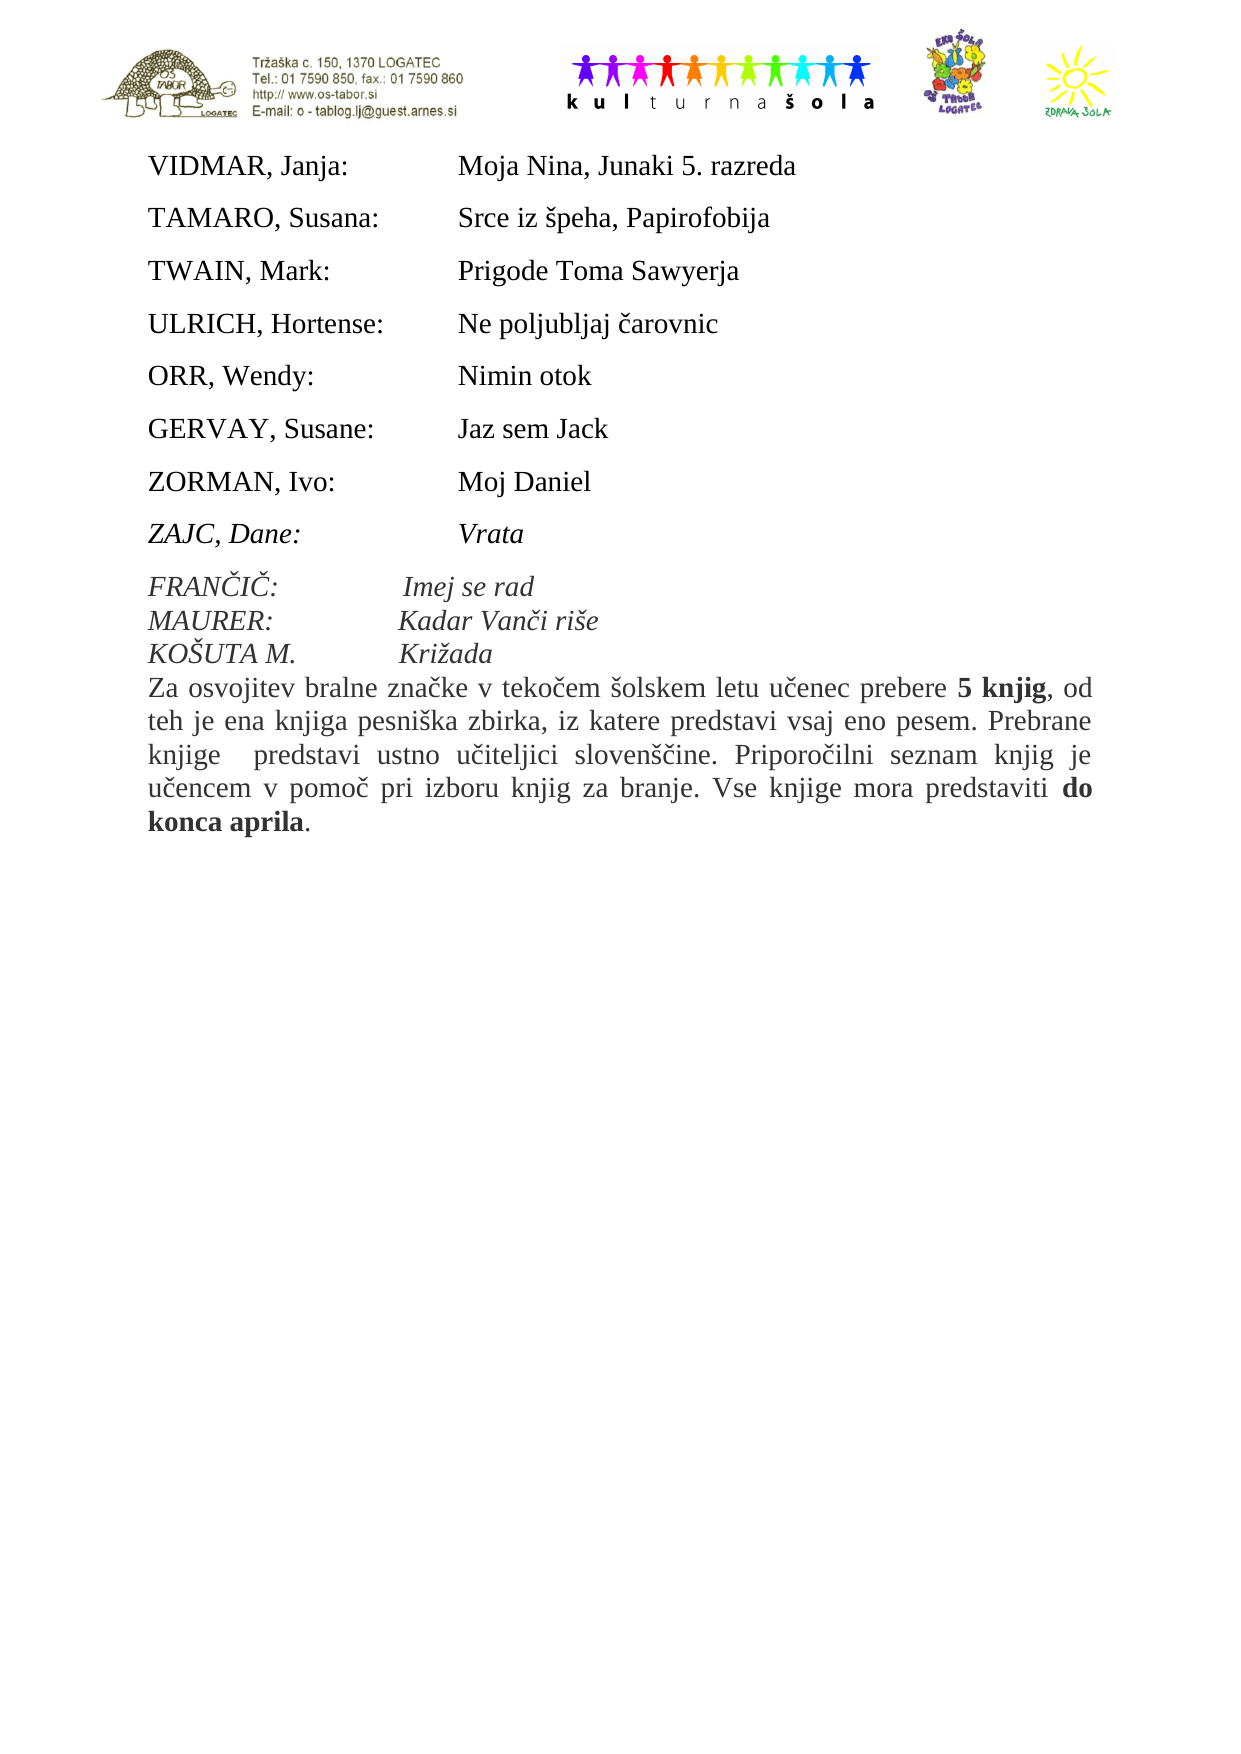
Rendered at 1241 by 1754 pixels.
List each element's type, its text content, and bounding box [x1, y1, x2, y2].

picture [919, 24, 989, 120]
picture [100, 42, 472, 143]
text Za osvojitev bralne značke v tekočem šolskem letu učenec prebere 5 knjig, od teh je ena knjiga pesniška zbirka, iz katere predstavi vsaj eno pesem. Prebrane knjige predstavi ustno učiteljici slovenščine. Priporočilni seznam knjig je učencem v pomoč pri izboru knjig za branje. Vse knjige mora predstaviti do konca aprila. [148, 670, 1093, 838]
table_cell ZORMAN, Ivo: [148, 464, 458, 517]
table_cell TWAIN, Mark: [148, 253, 458, 306]
table_cell Moj Daniel [458, 464, 926, 517]
text KOŠUTA M. Križada [148, 636, 1093, 670]
table_cell Prigode Toma Sawyerja [458, 253, 926, 306]
table_cell Nimin otok [458, 359, 926, 411]
table_cell TAMARO, Susana: [148, 200, 458, 253]
table_cell ZAJC, Dane: [148, 517, 458, 569]
picture [1039, 42, 1118, 120]
table_cell Ne poljubljaj čarovnic [458, 306, 926, 358]
text MAURER: Kadar Vanči riše [148, 603, 1093, 636]
table_cell Jaz sem Jack [458, 411, 926, 464]
text FRANČIČ: Imej se rad [148, 569, 1093, 603]
picture [558, 43, 883, 121]
table_cell VIDMAR, Janja: [148, 148, 458, 200]
table_cell Srce iz špeha, Papirofobija [458, 200, 926, 253]
table_cell ORR, Wendy: [148, 359, 458, 411]
table_cell Vrata [458, 517, 926, 569]
table_cell GERVAY, Susane: [148, 411, 458, 464]
table_cell Moja Nina, Junaki 5. razreda [458, 148, 926, 200]
table_cell ULRICH, Hortense: [148, 306, 458, 358]
